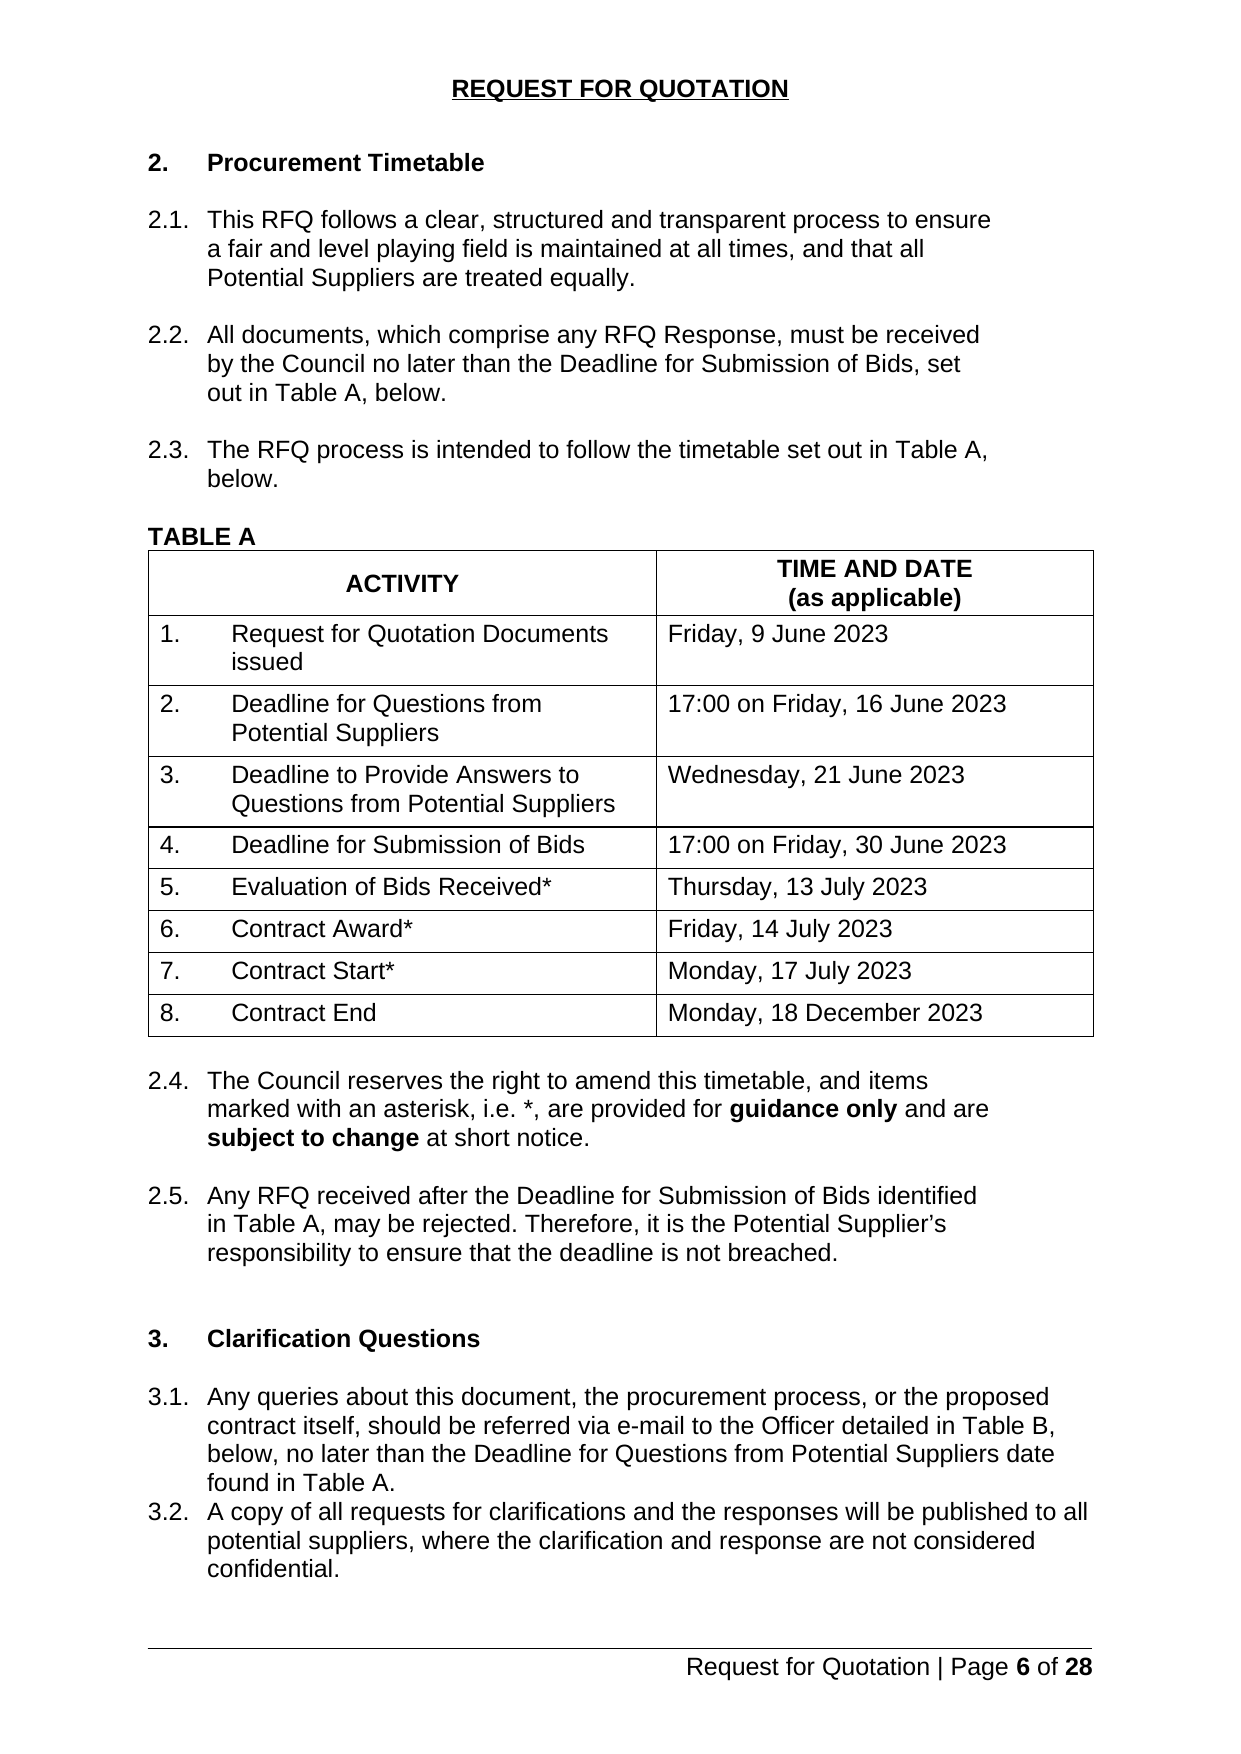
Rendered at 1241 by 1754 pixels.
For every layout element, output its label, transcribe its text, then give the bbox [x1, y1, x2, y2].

subtitle Procurement Timetable [148, 148, 1092, 176]
table_cell Evaluation of Bids Received* [220, 869, 656, 910]
table_cell [149, 828, 220, 868]
table_header Activity [149, 551, 656, 614]
table_cell Deadline for Submission of Bids [220, 828, 656, 868]
table_cell Deadline for Questions from Potential Suppliers [220, 686, 656, 756]
table_cell [657, 616, 1093, 685]
list All documents, which comprise any RFQ Response, must be received by the Council no later than the Deadline for Submission of Bids, set out in Table A, below. [148, 320, 1003, 406]
list This RFQ follows a clear, structured and transparent process to ensure a fair and level playing field is maintained at all times, and that all Potential Suppliers are treated equally. [148, 205, 1003, 291]
table_cell [149, 869, 220, 910]
table_cell 17:00 on [657, 828, 1093, 868]
table_cell Deadline to Provide Answers to Questions from Potential Suppliers [220, 757, 656, 826]
table_cell [149, 953, 220, 994]
list The RFQ process is intended to follow the timetable set out in Table A, below. [148, 435, 1003, 493]
text Table A [148, 521, 1092, 550]
table_cell Contract Award* [220, 911, 656, 952]
list The Council reserves the right to amend this timetable, and items marked with an asterisk, i.e. *, are provided for guidance only and are subject to change at short notice. [148, 1066, 1003, 1152]
table_cell [657, 911, 1093, 952]
table_cell [149, 686, 220, 756]
list Any RFQ received after the Deadline for Submission of Bids identified in Table A, may be rejected. Therefore, it is the Potential Supplier’s responsibility to ensure that the deadline is not breached. [148, 1181, 1003, 1267]
list A copy of all requests for clarifications and the responses will be published to all potential suppliers, where the clarification and response are not considered confidential. [148, 1497, 1092, 1583]
subtitle Clarification Questions [148, 1324, 1092, 1353]
table_cell [657, 869, 1093, 910]
list Any queries about this document, the procurement process, or the proposed contract itself, should be referred via e-mail to the Officer detailed in Table B, below, no later than the Deadline for Questions from Potential Suppliers date found in Table A. [148, 1382, 1092, 1497]
table_cell [657, 995, 1093, 1036]
table_cell Contract Start* [220, 953, 656, 994]
table_cell [149, 757, 220, 826]
table_cell [657, 953, 1093, 994]
table_cell Request for Quotation Documents issued [220, 616, 656, 685]
table_cell Contract End [220, 995, 656, 1036]
table_cell 17:00 on [657, 686, 1093, 756]
table_header Time and Date (as applicable) [657, 551, 1093, 614]
table_cell [149, 995, 220, 1036]
table_cell [149, 911, 220, 952]
table_cell [657, 757, 1093, 826]
table_cell [149, 616, 220, 685]
